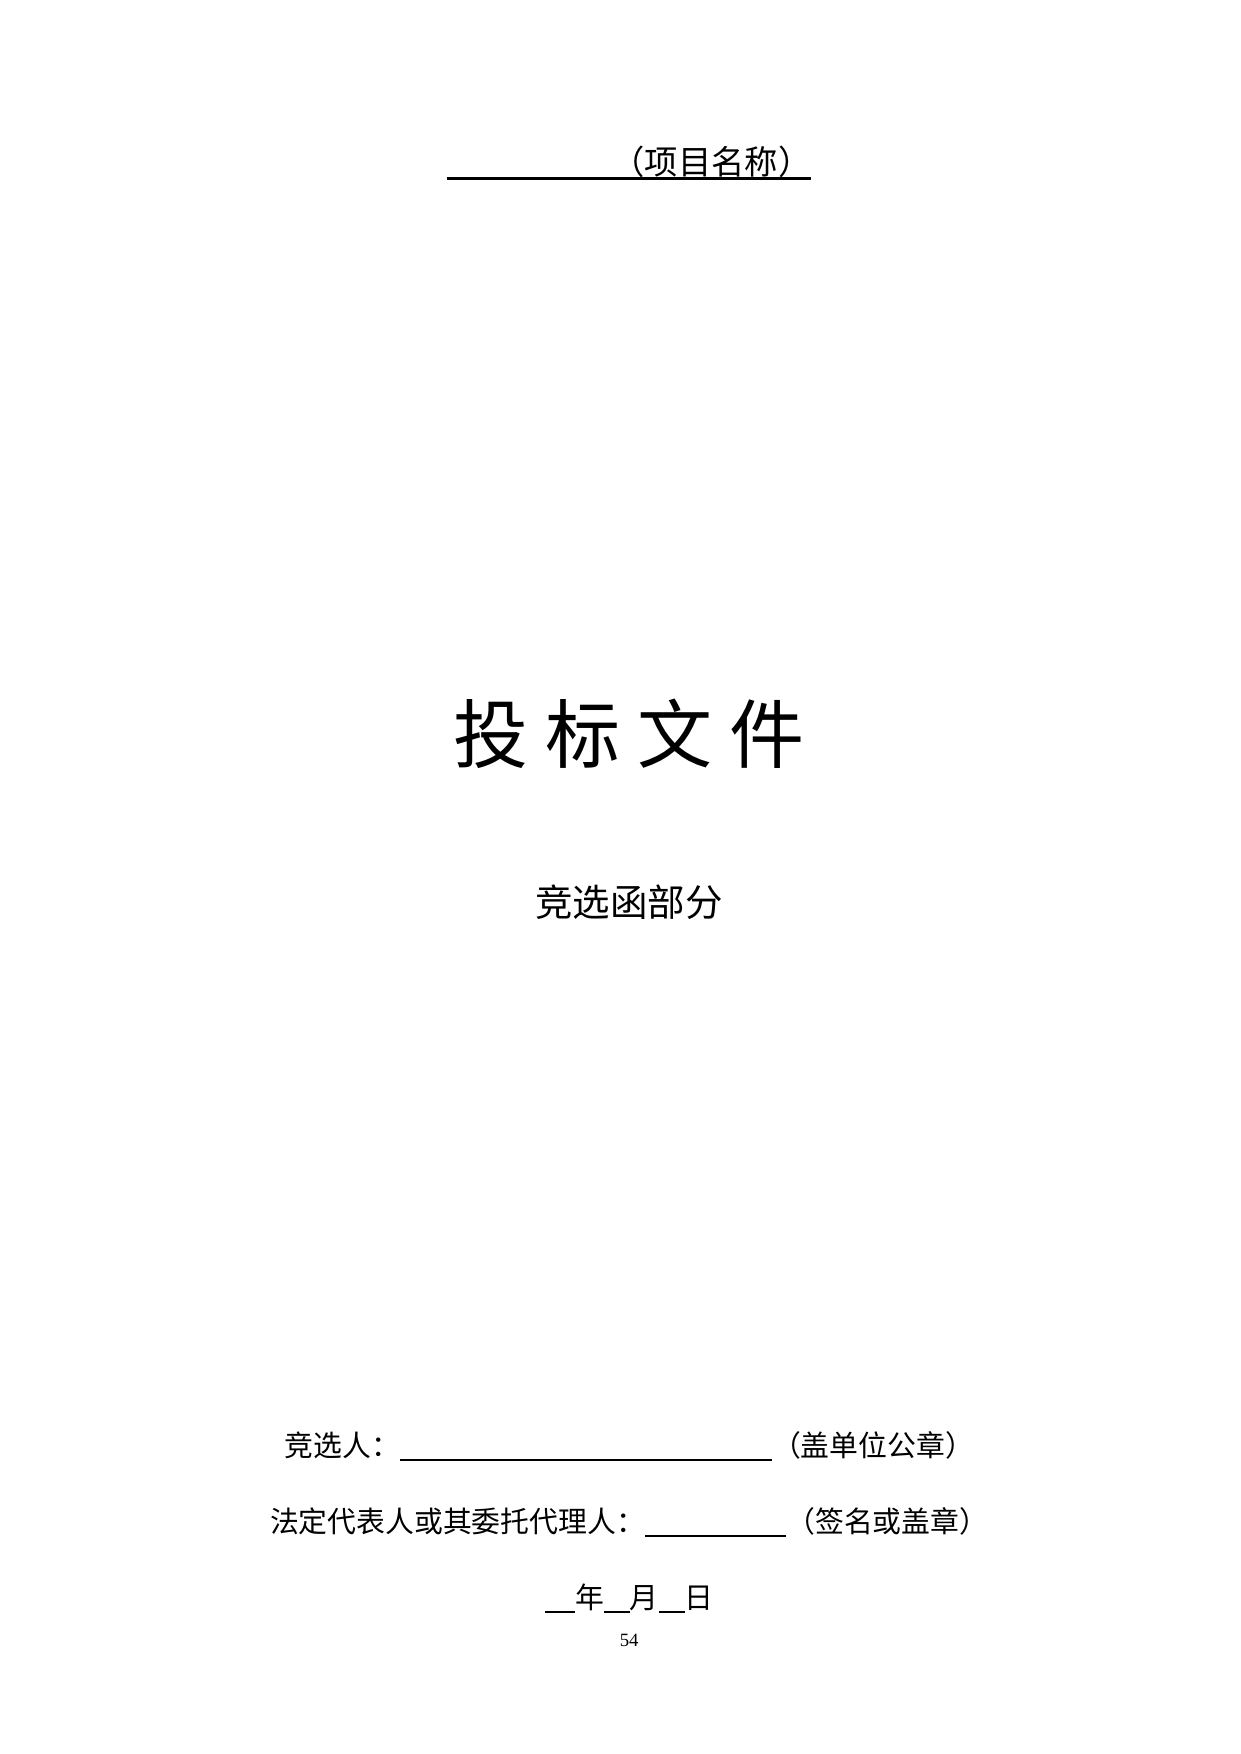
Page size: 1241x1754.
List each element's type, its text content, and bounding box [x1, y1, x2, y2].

text 竞选人： （盖单位公章） [136, 1423, 1122, 1465]
text 年 月 日 [136, 1575, 1122, 1617]
text 法定代表人或其委托代理人： （签名或盖章） [136, 1499, 1122, 1541]
text （项目名称） [136, 136, 1122, 184]
text 投 标 文 件 [136, 676, 1122, 784]
text 竞选函部分 [136, 873, 1122, 927]
